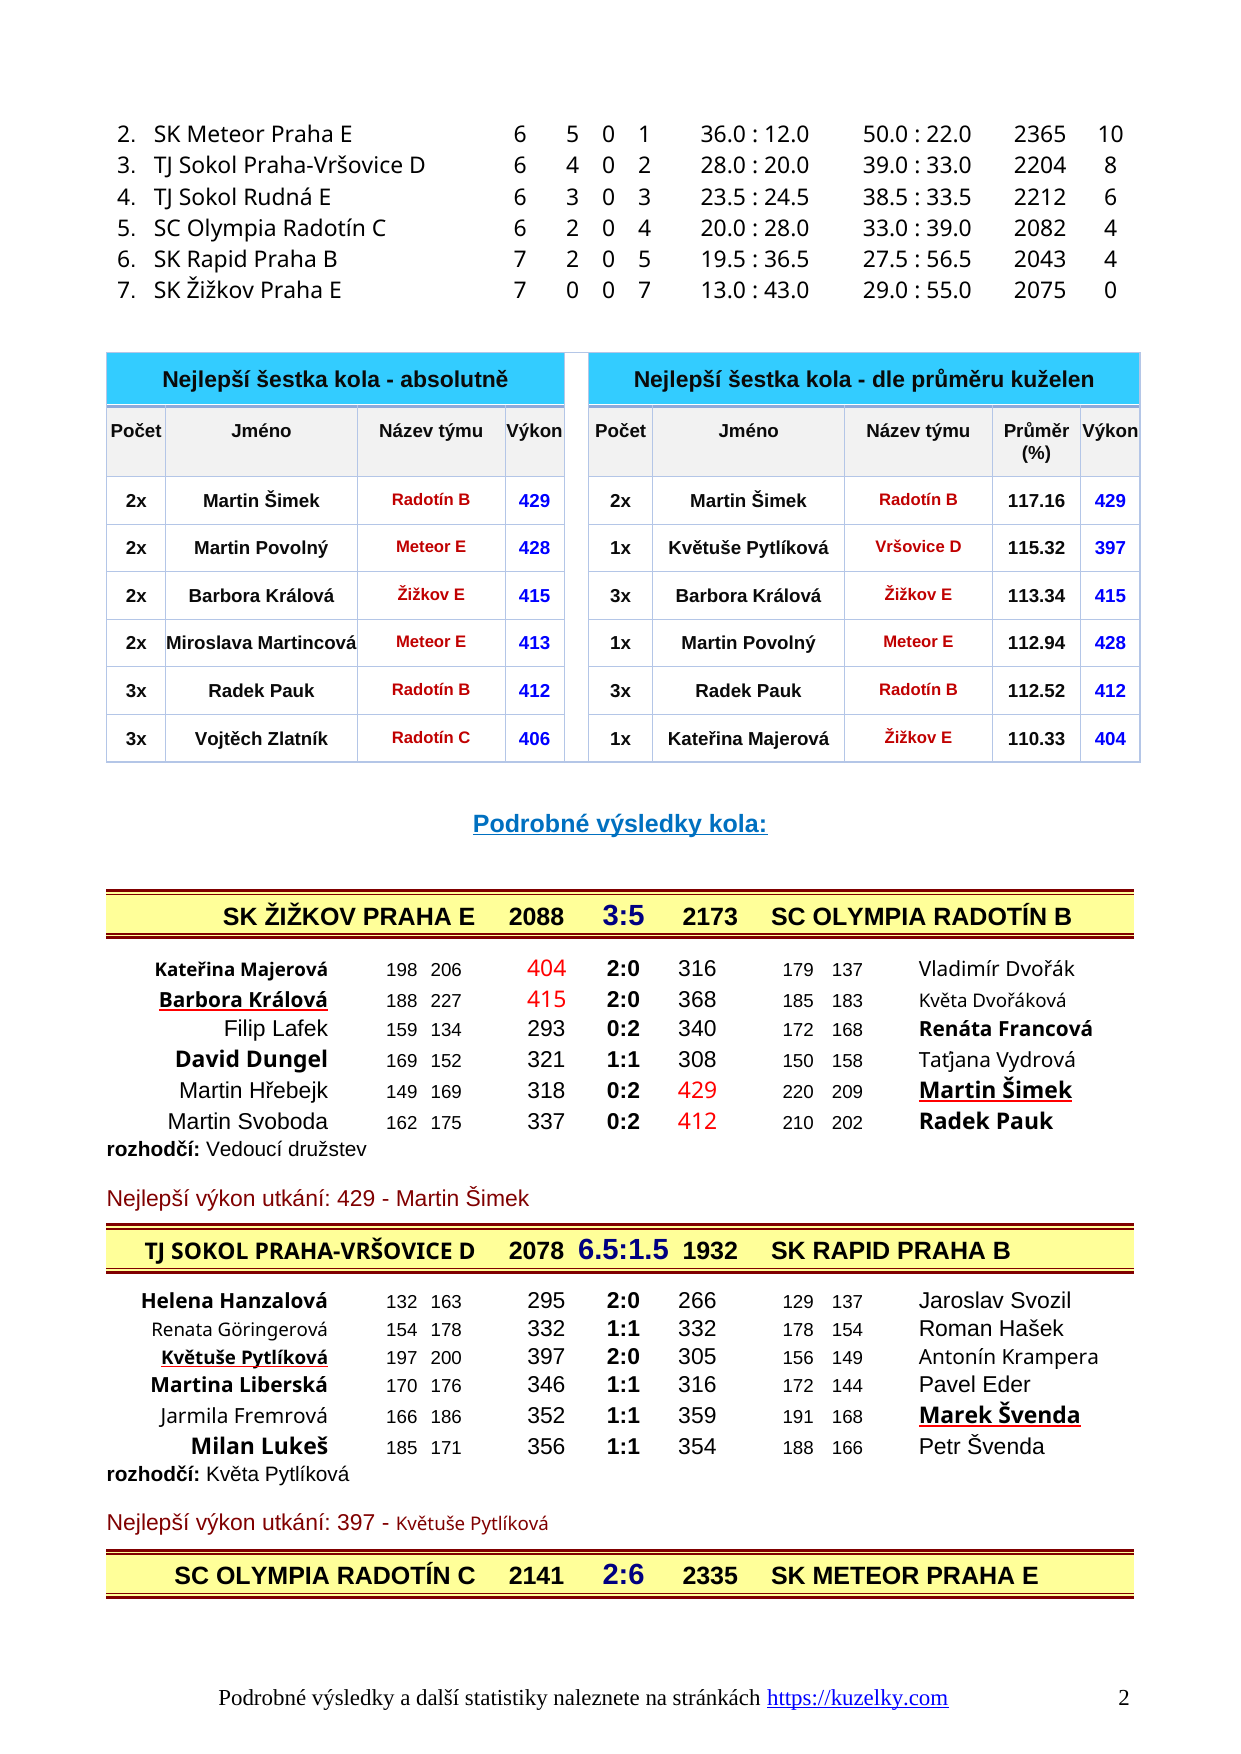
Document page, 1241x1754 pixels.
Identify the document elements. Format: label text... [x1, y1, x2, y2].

table_cell 115.32 [993, 525, 1080, 571]
text 4. TJ Sokol Rudná E 6 3 0 3 23.5 : 24.5 38.5 : 33.5 2212 6 [106, 181, 1134, 212]
table_cell 428 [1081, 620, 1139, 666]
table_cell Meteor E [358, 620, 505, 666]
text rozhodčí: Květa Pytlíková [106, 1461, 1134, 1485]
table_cell Radotín B [358, 477, 505, 523]
table_cell Vršovice D [845, 525, 992, 571]
table_cell 110.33 [993, 715, 1080, 761]
text 6. SK Rapid Praha B 7 2 0 5 19.5 : 36.5 27.5 : 56.5 2043 4 [106, 243, 1134, 274]
table_cell 2x [589, 477, 652, 523]
table_cell 412 [506, 667, 564, 714]
table_cell Radotín B [845, 477, 992, 523]
text Martin Svoboda 162 175 337 0:2 412 210 202 Radek Pauk [106, 1105, 1134, 1137]
table_cell 429 [1081, 477, 1139, 523]
table_cell Radek Pauk [653, 667, 844, 714]
table_cell 1x [589, 525, 652, 571]
table_cell 412 [1081, 667, 1139, 714]
text SK Žižkov Praha E 2088 3:5 2173 SC Olympia Radotín B [106, 895, 1134, 933]
table_cell Radotín B [358, 667, 505, 714]
table_cell Žižkov E [358, 572, 505, 619]
table_cell 117.16 [993, 477, 1080, 523]
table_cell Miroslava Martincová [166, 620, 357, 666]
table_cell Barbora Králová [653, 572, 844, 619]
table_cell 3x [107, 715, 165, 761]
text 3. TJ Sokol Praha-Vršovice D 6 4 0 2 28.0 : 20.0 39.0 : 33.0 2204 8 [106, 149, 1134, 181]
text Květuše Pytlíková 197 200 397 2:0 305 156 149 Antonín Krampera [106, 1342, 1134, 1370]
text Milan Lukeš 185 171 356 1:1 354 188 166 Petr Švenda [106, 1430, 1134, 1461]
table_cell Martin Povolný [166, 525, 357, 571]
text 2. SK Meteor Praha E 6 5 0 1 36.0 : 12.0 50.0 : 22.0 2365 10 [106, 118, 1134, 149]
table_cell Květuše Pytlíková [653, 525, 844, 571]
text Martin Hřebejk 149 169 318 0:2 429 220 209 Martin Šimek [106, 1074, 1134, 1105]
text Kateřina Majerová 198 206 404 2:0 316 179 137 Vladimír Dvořák [106, 952, 1134, 983]
text Jarmila Fremrová 166 186 352 1:1 359 191 168 Marek Švenda [106, 1399, 1134, 1430]
table_cell Název týmu [845, 408, 992, 476]
table_cell Jméno [166, 408, 357, 476]
text SC Olympia Radotín C 2141 2:6 2335 SK Meteor Praha E [106, 1555, 1134, 1593]
table_cell Radotín B [845, 667, 992, 714]
table_cell Meteor E [845, 620, 992, 666]
text Barbora Králová 188 227 415 2:0 368 185 183 Květa Dvořáková [106, 983, 1134, 1014]
text Filip Lafek 159 134 293 0:2 340 172 168 Renáta Francová [106, 1014, 1134, 1043]
table_cell Radotín C [358, 715, 505, 761]
table_cell 397 [1081, 525, 1139, 571]
table_cell 1x [589, 620, 652, 666]
table_cell 413 [506, 620, 564, 666]
text Renata Göringerová 154 178 332 1:1 332 178 154 Roman Hašek [106, 1315, 1134, 1342]
table_cell Martin Šimek [166, 477, 357, 523]
table_cell Martin Povolný [653, 620, 844, 666]
table_cell 406 [506, 715, 564, 761]
table_cell Vojtěch Zlatník [166, 715, 357, 761]
table_cell Martin Šimek [653, 477, 844, 523]
table_cell 2x [107, 477, 165, 523]
table_cell Počet [107, 408, 165, 476]
text Martina Liberská 170 176 346 1:1 316 172 144 Pavel Eder [106, 1370, 1134, 1399]
table_cell 3x [107, 667, 165, 714]
table_cell 428 [506, 525, 564, 571]
table_cell Radek Pauk [166, 667, 357, 714]
table_cell 2x [107, 525, 165, 571]
table_cell 415 [1081, 572, 1139, 619]
table_cell 112.52 [993, 667, 1080, 714]
table_cell Žižkov E [845, 715, 992, 761]
table_cell Název týmu [358, 408, 505, 476]
table_cell 429 [506, 477, 564, 523]
text 7. SK Žižkov Praha E 7 0 0 7 13.0 : 43.0 29.0 : 55.0 2075 0 [106, 274, 1134, 306]
table_cell 2x [107, 572, 165, 619]
table_header Nejlepší šestka kola - absolutně [107, 353, 564, 404]
table_cell 3x [589, 667, 652, 714]
table_cell 3x [589, 572, 652, 619]
table_cell 2x [107, 620, 165, 666]
table_cell Výkon [1081, 408, 1139, 476]
table_cell 112.94 [993, 620, 1080, 666]
table_cell Žižkov E [845, 572, 992, 619]
table_cell 404 [1081, 715, 1139, 761]
text TJ Sokol Praha-Vršovice D 2078 6.5:1.5 1932 SK Rapid Praha B [106, 1230, 1134, 1268]
text David Dungel 169 152 321 1:1 308 150 158 Taťjana Vydrová [106, 1043, 1134, 1074]
text Nejlepší výkon utkání: 429 - Martin Šimek [106, 1184, 1134, 1211]
table_cell Výkon [506, 408, 564, 476]
text Podrobné výsledky kola: [94, 809, 1145, 838]
table_cell Meteor E [358, 525, 505, 571]
text Helena Hanzalová 132 163 295 2:0 266 129 137 Jaroslav Svozil [106, 1287, 1134, 1315]
text Nejlepší výkon utkání: 397 - Květuše Pytlíková [106, 1509, 1134, 1536]
table_cell 1x [589, 715, 652, 761]
table_cell 415 [506, 572, 564, 619]
table_cell Jméno [653, 408, 844, 476]
table_cell Kateřina Majerová [653, 715, 844, 761]
table_header Nejlepší šestka kola - dle průměru kuželen [589, 353, 1139, 404]
text rozhodčí: Vedoucí družstev [106, 1137, 1134, 1161]
table_header [565, 353, 588, 761]
table_cell 113.34 [993, 572, 1080, 619]
table_cell Barbora Králová [166, 572, 357, 619]
table_cell Průměr (%) [993, 408, 1080, 476]
table_cell Počet [589, 408, 652, 476]
text 5. SC Olympia Radotín C 6 2 0 4 20.0 : 28.0 33.0 : 39.0 2082 4 [106, 212, 1134, 243]
